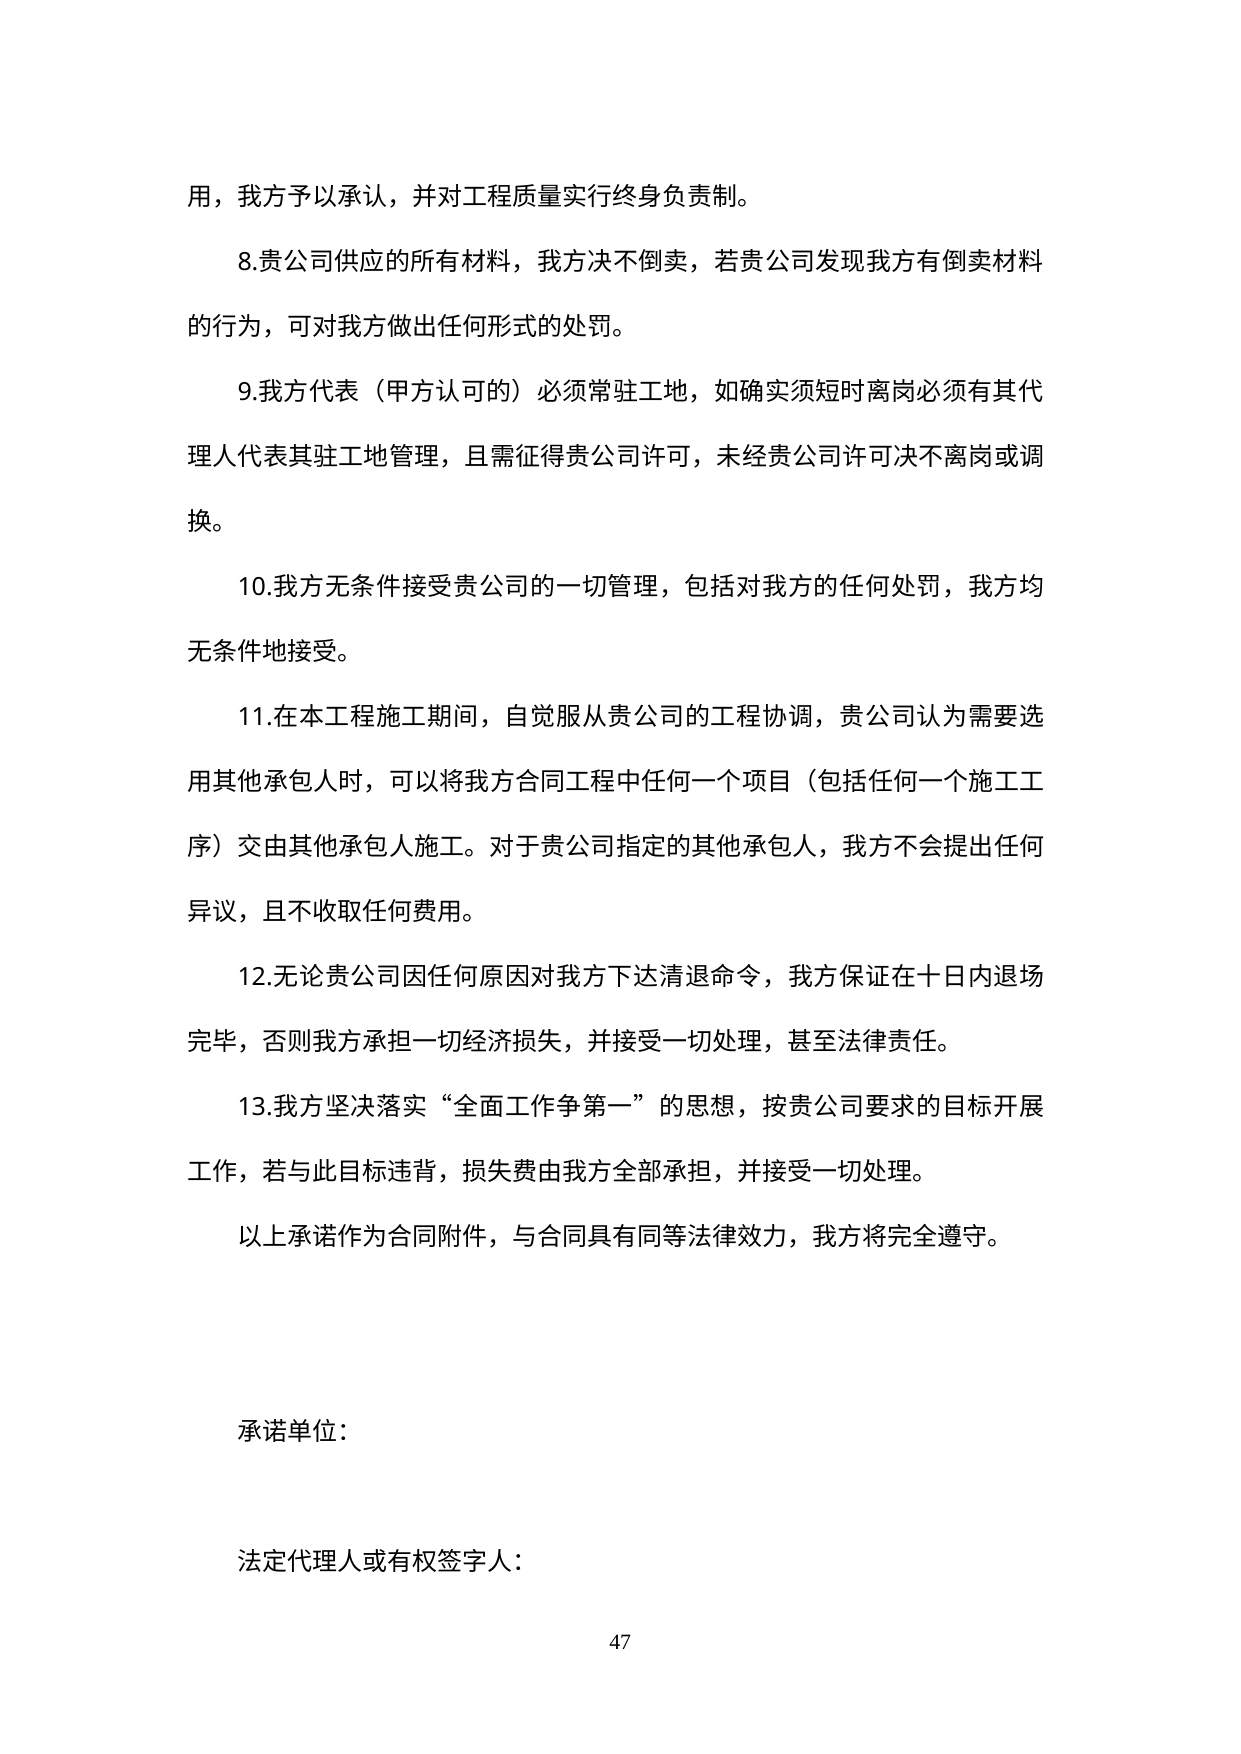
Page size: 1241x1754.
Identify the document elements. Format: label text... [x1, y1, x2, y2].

text 10.我方无条件接受贵公司的一切管理，包括对我方的任何处罚，我方均无条件地接受。 [187, 552, 1046, 682]
text 8.贵公司供应的所有材料，我方决不倒卖，若贵公司发现我方有倒卖材料的行为，可对我方做出任何形式的处罚。 [187, 227, 1046, 357]
text 12.无论贵公司因任何原因对我方下达清退命令，我方保证在十日内退场完毕，否则我方承担一切经济损失，并接受一切处理，甚至法律责任。 [187, 942, 1046, 1072]
text 11.在本工程施工期间，自觉服从贵公司的工程协调，贵公司认为需要选用其他承包人时，可以将我方合同工程中任何一个项目（包括任何一个施工工序）交由其他承包人施工。对于贵公司指定的其他承包人，我方不会提出任何异议，且不收取任何费用。 [187, 682, 1046, 942]
text 13.我方坚决落实“全面工作争第一”的思想，按贵公司要求的目标开展工作，若与此目标违背，损失费由我方全部承担，并接受一切处理。 [187, 1072, 1046, 1202]
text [187, 162, 1046, 227]
text 法定代理人或有权签字人： [187, 1527, 1046, 1592]
text 以上承诺作为合同附件，与合同具有同等法律效力，我方将完全遵守。 [187, 1202, 1046, 1267]
text 9.我方代表（甲方认可的）必须常驻工地，如确实须短时离岗必须有其代理人代表其驻工地管理，且需征得贵公司许可，未经贵公司许可决不离岗或调换。 [187, 357, 1046, 552]
text 承诺单位： [187, 1397, 1046, 1462]
